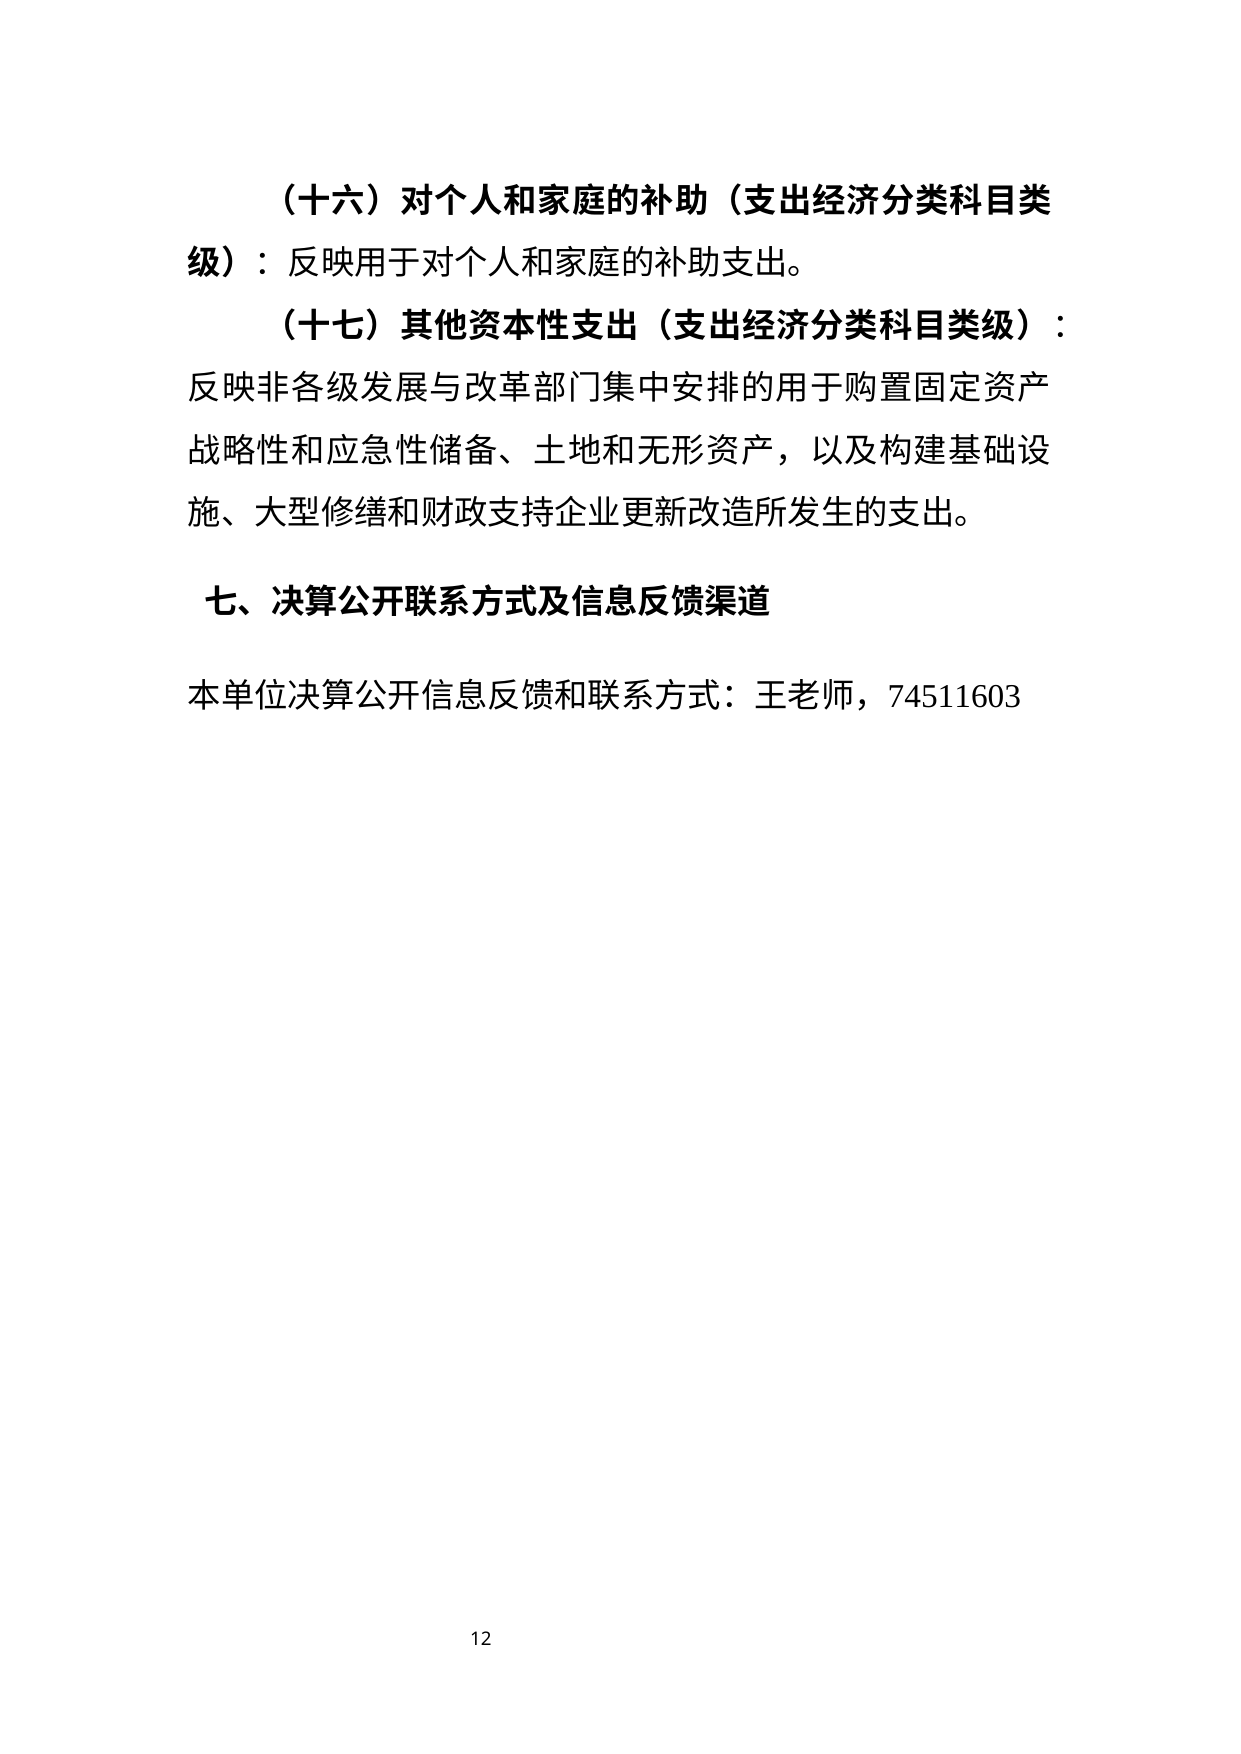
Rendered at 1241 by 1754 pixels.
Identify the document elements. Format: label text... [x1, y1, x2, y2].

text （十六）对个人和家庭的补助（支出经济分类科目类级）：反映用于对个人和家庭的补助支出。 [187, 162, 1053, 287]
text （十七）其他资本性支出（支出经济分类科目类级）：反映非各级发展与改革部门集中安排的用于购置固定资产、战略性和应急性储备、土地和无形资产，以及构建基础设施、大型修缮和财政支持企业更新改造所发生的支出。 [187, 287, 1053, 537]
text 本单位决算公开信息反馈和联系方式：王老师，74511603 [187, 660, 1053, 725]
text 七、决算公开联系方式及信息反馈渠道 [187, 566, 1053, 631]
